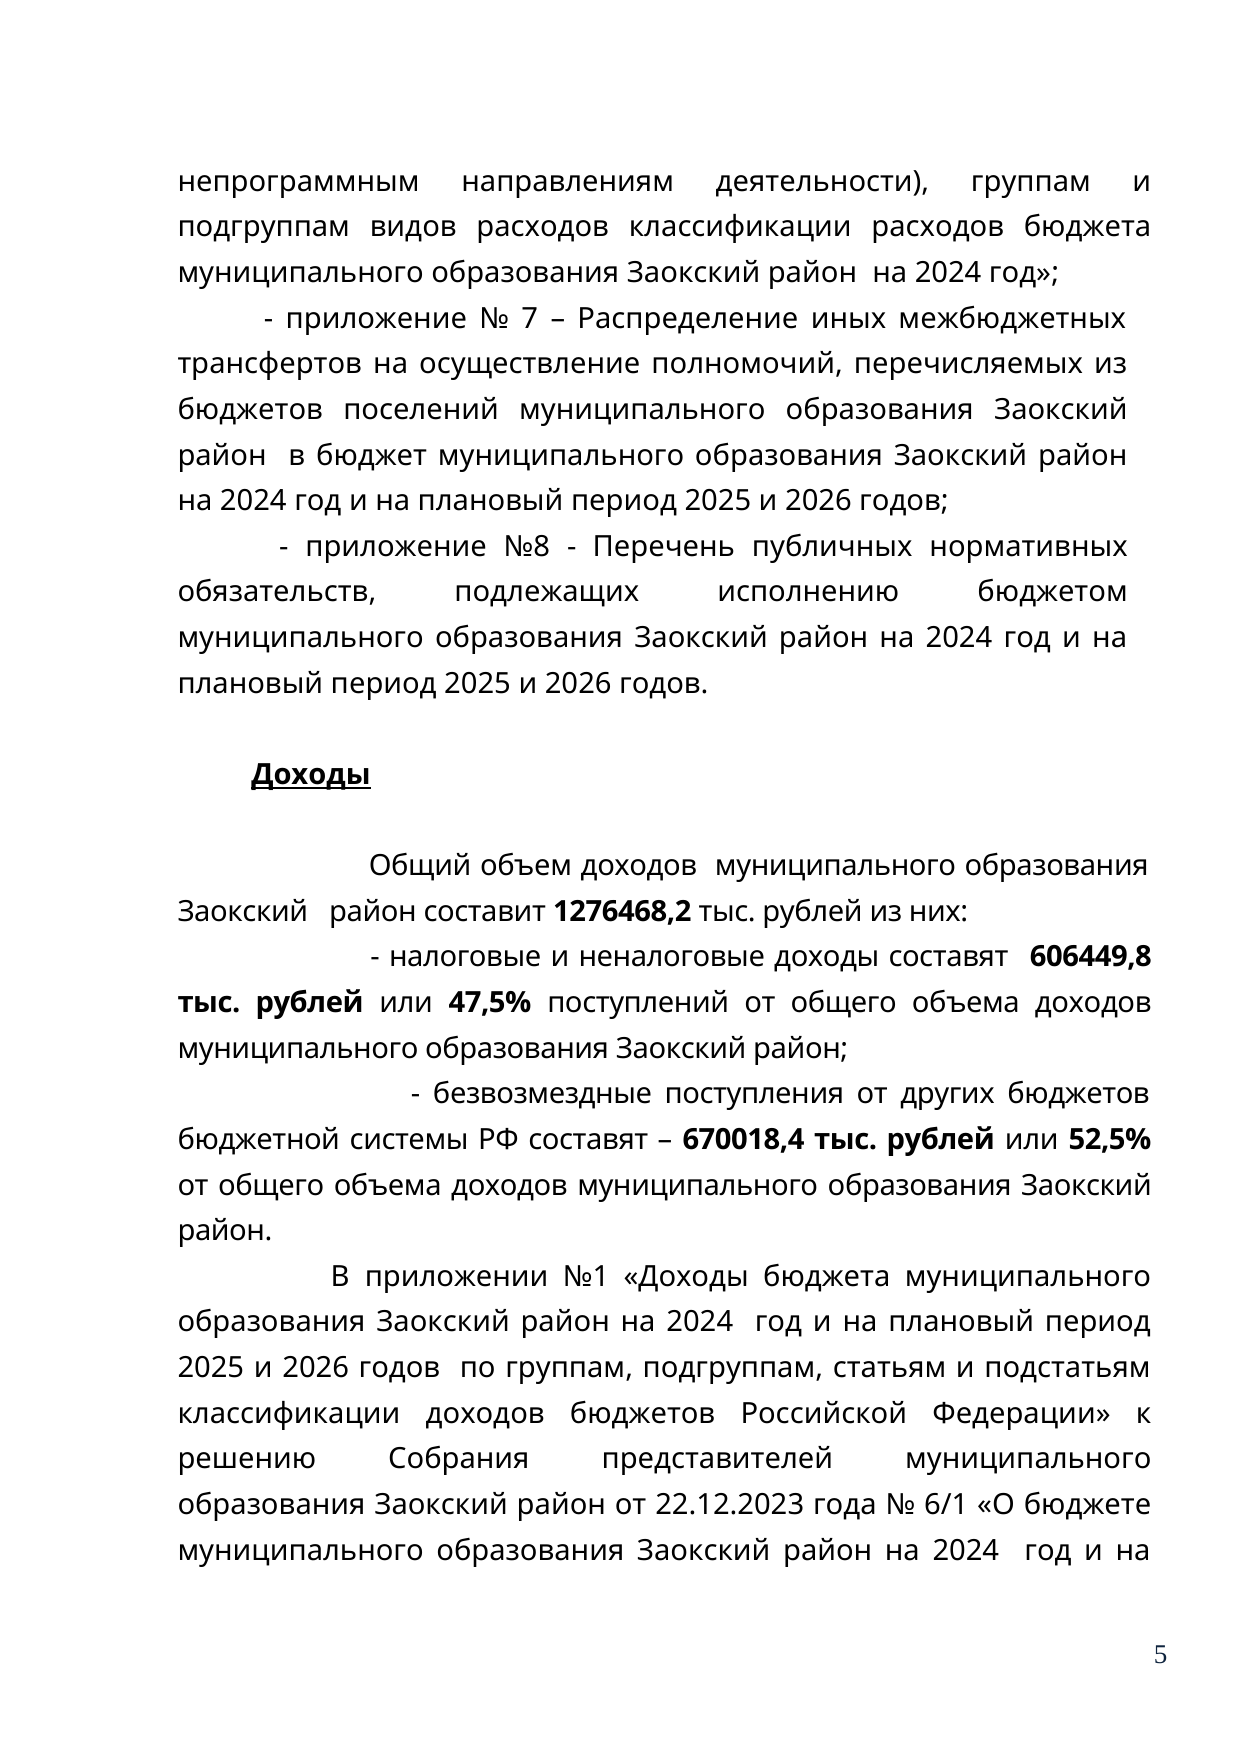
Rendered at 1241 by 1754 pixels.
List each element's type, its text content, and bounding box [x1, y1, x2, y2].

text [177, 160, 1152, 291]
text - безвозмездные поступления от других бюджетов бюджетной системы РФ составят – 670018,4 тыс. рублей или 52,5% от общего объема доходов муниципального образования Заокский район. [177, 1072, 1152, 1249]
text - налоговые и неналоговые доходы составят 606449,8 тыс. рублей или 47,5% поступлений от общего объема доходов муниципального образования Заокский район; [177, 936, 1152, 1067]
text Доходы [177, 753, 1152, 793]
text - приложение № 7 – Распределение иных межбюджетных трансфертов на осуществление полномочий, перечисляемых из бюджетов поселений муниципального образования Заокский район в бюджет муниципального образования Заокский район на 2024 год и на плановый период 2025 и 2026 годов; [177, 297, 1128, 519]
text - приложение №8 - Перечень публичных нормативных обязательств, подлежащих исполнению бюджетом муниципального образования Заокский район на 2024 год и на плановый период 2025 и 2026 годов. [177, 525, 1128, 702]
text Общий объем доходов муниципального образования Заокский район составит 1276468,2 тыс. рублей из них: [177, 844, 1152, 930]
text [177, 1255, 1152, 1568]
